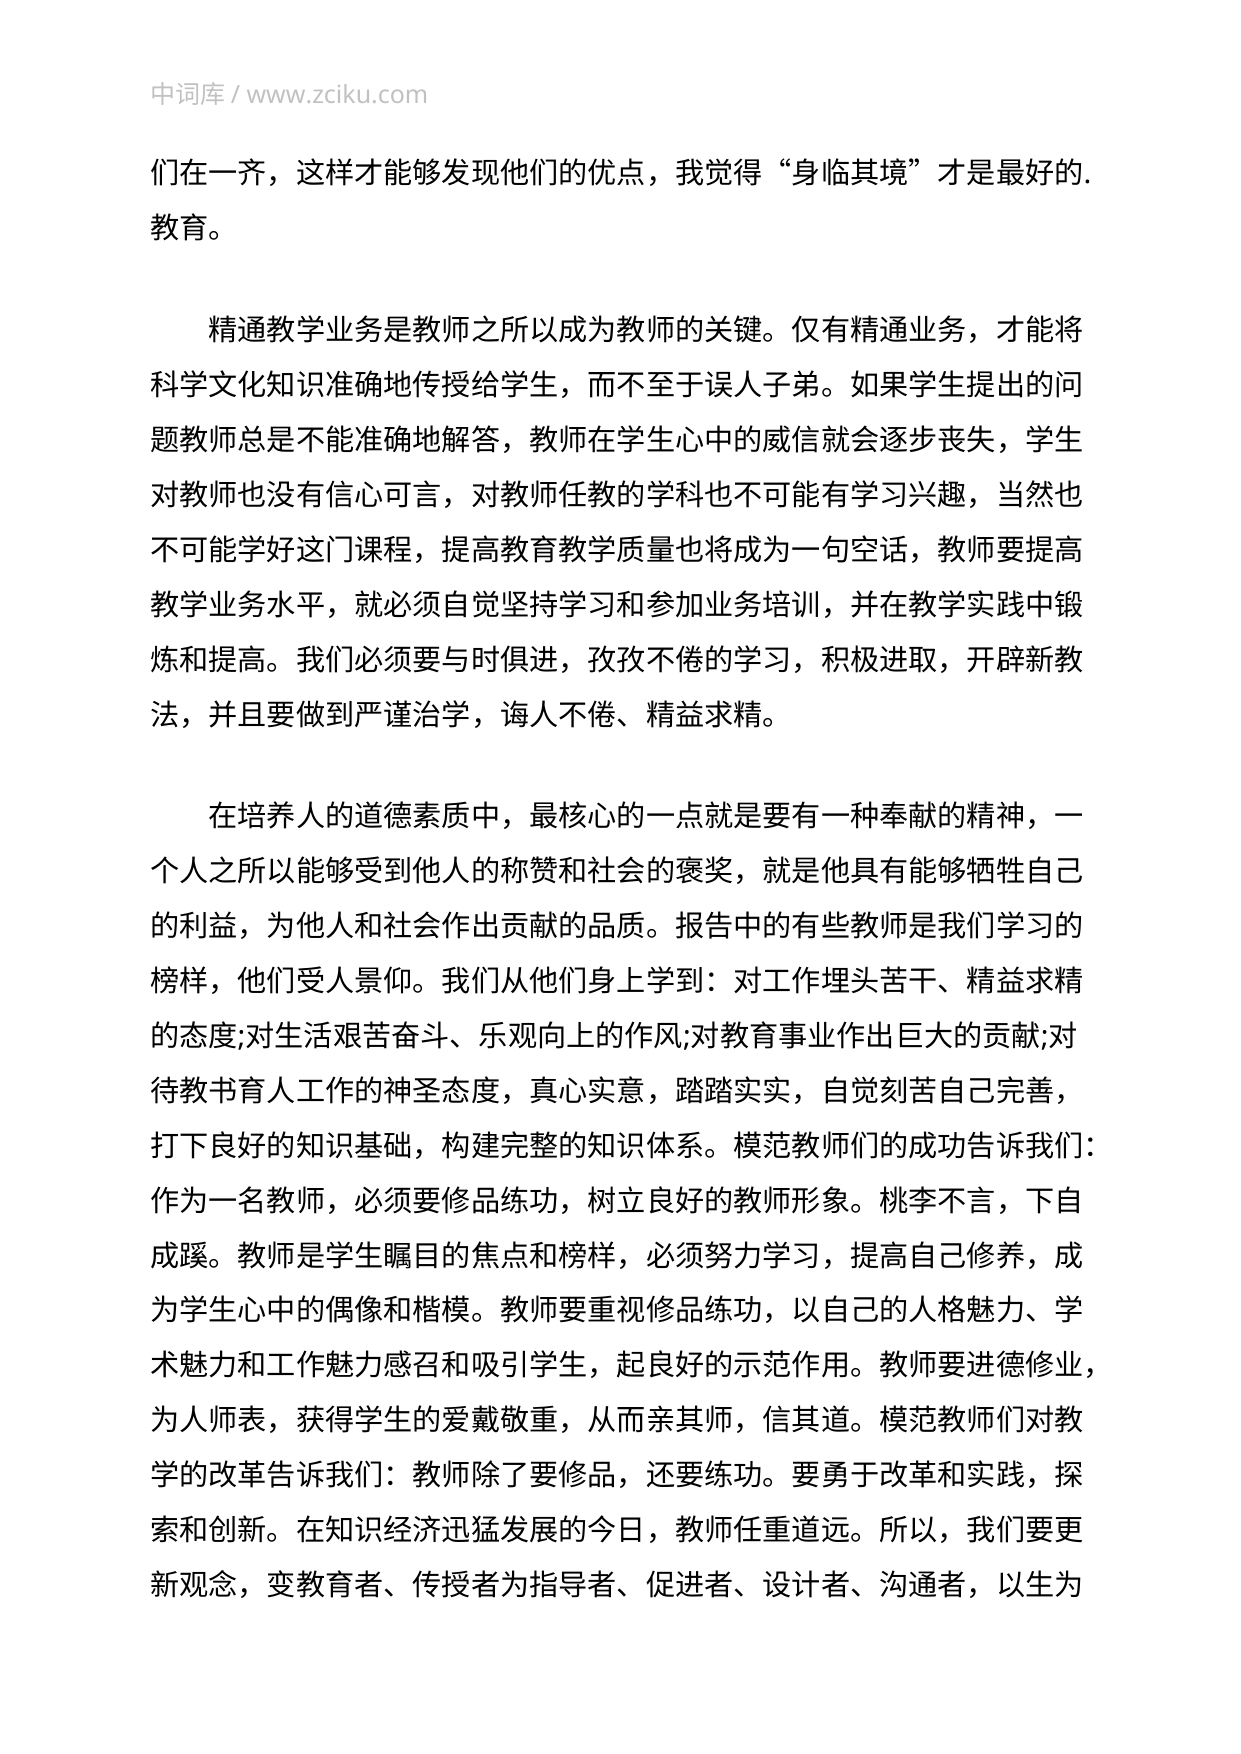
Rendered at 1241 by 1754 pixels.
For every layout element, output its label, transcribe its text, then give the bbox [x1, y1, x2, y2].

text 精通教学业务是教师之所以成为教师的关键。仅有精通业务，才能将科学文化知识准确地传授给学生，而不至于误人子弟。如果学生提出的问题教师总是不能准确地解答，教师在学生心中的威信就会逐步丧失，学生对教师也没有信心可言，对教师任教的学科也不可能有学习兴趣，当然也不可能学好这门课程，提高教育教学质量也将成为一句空话，教师要提高教学业务水平，就必须自觉坚持学习和参加业务培训，并在教学实践中锻炼和提高。我们必须要与时俱进，孜孜不倦的学习，积极进取，开辟新教法，并且要做到严谨治学，诲人不倦、精益求精。 [150, 307, 1090, 733]
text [150, 150, 1090, 247]
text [150, 793, 1090, 1604]
